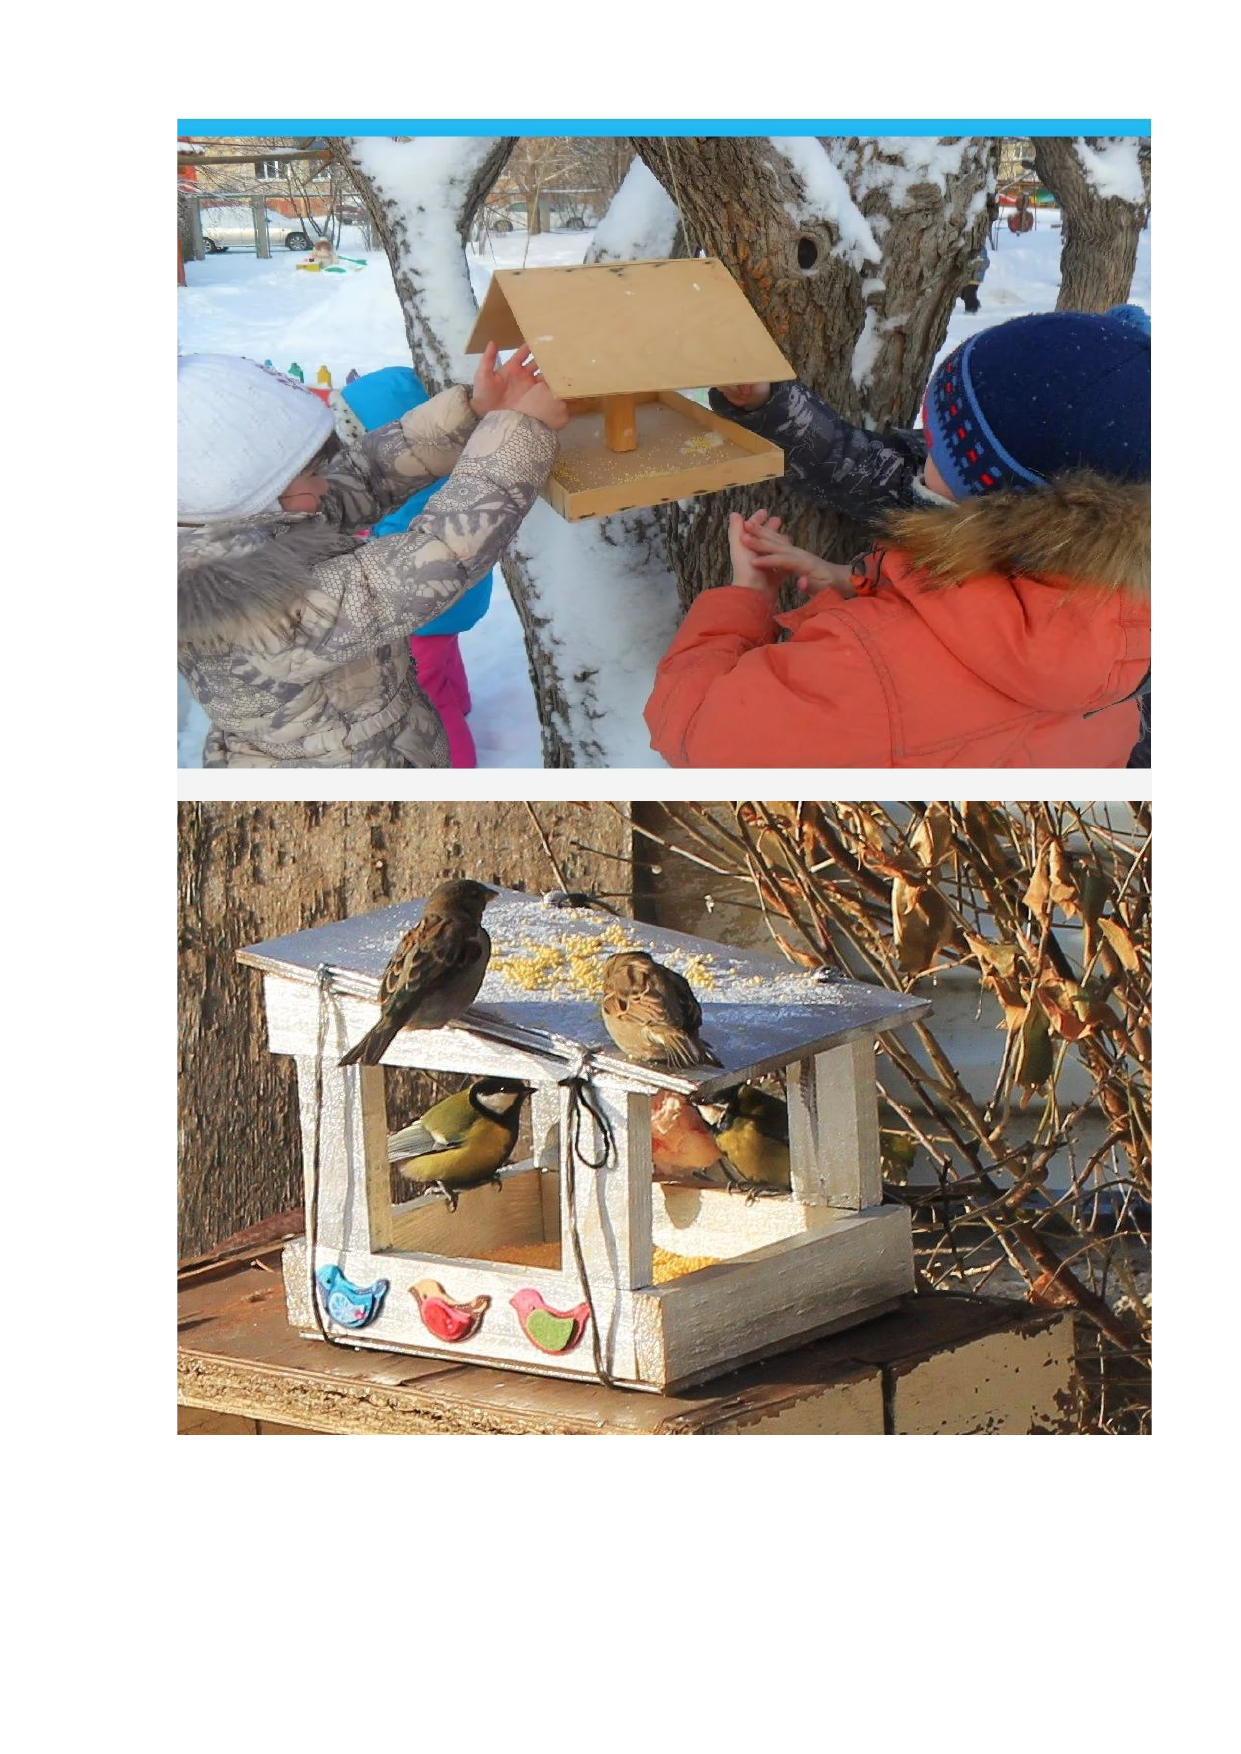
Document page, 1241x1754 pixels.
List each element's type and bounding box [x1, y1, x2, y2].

picture [177, 118, 1153, 769]
picture [177, 801, 1152, 1435]
